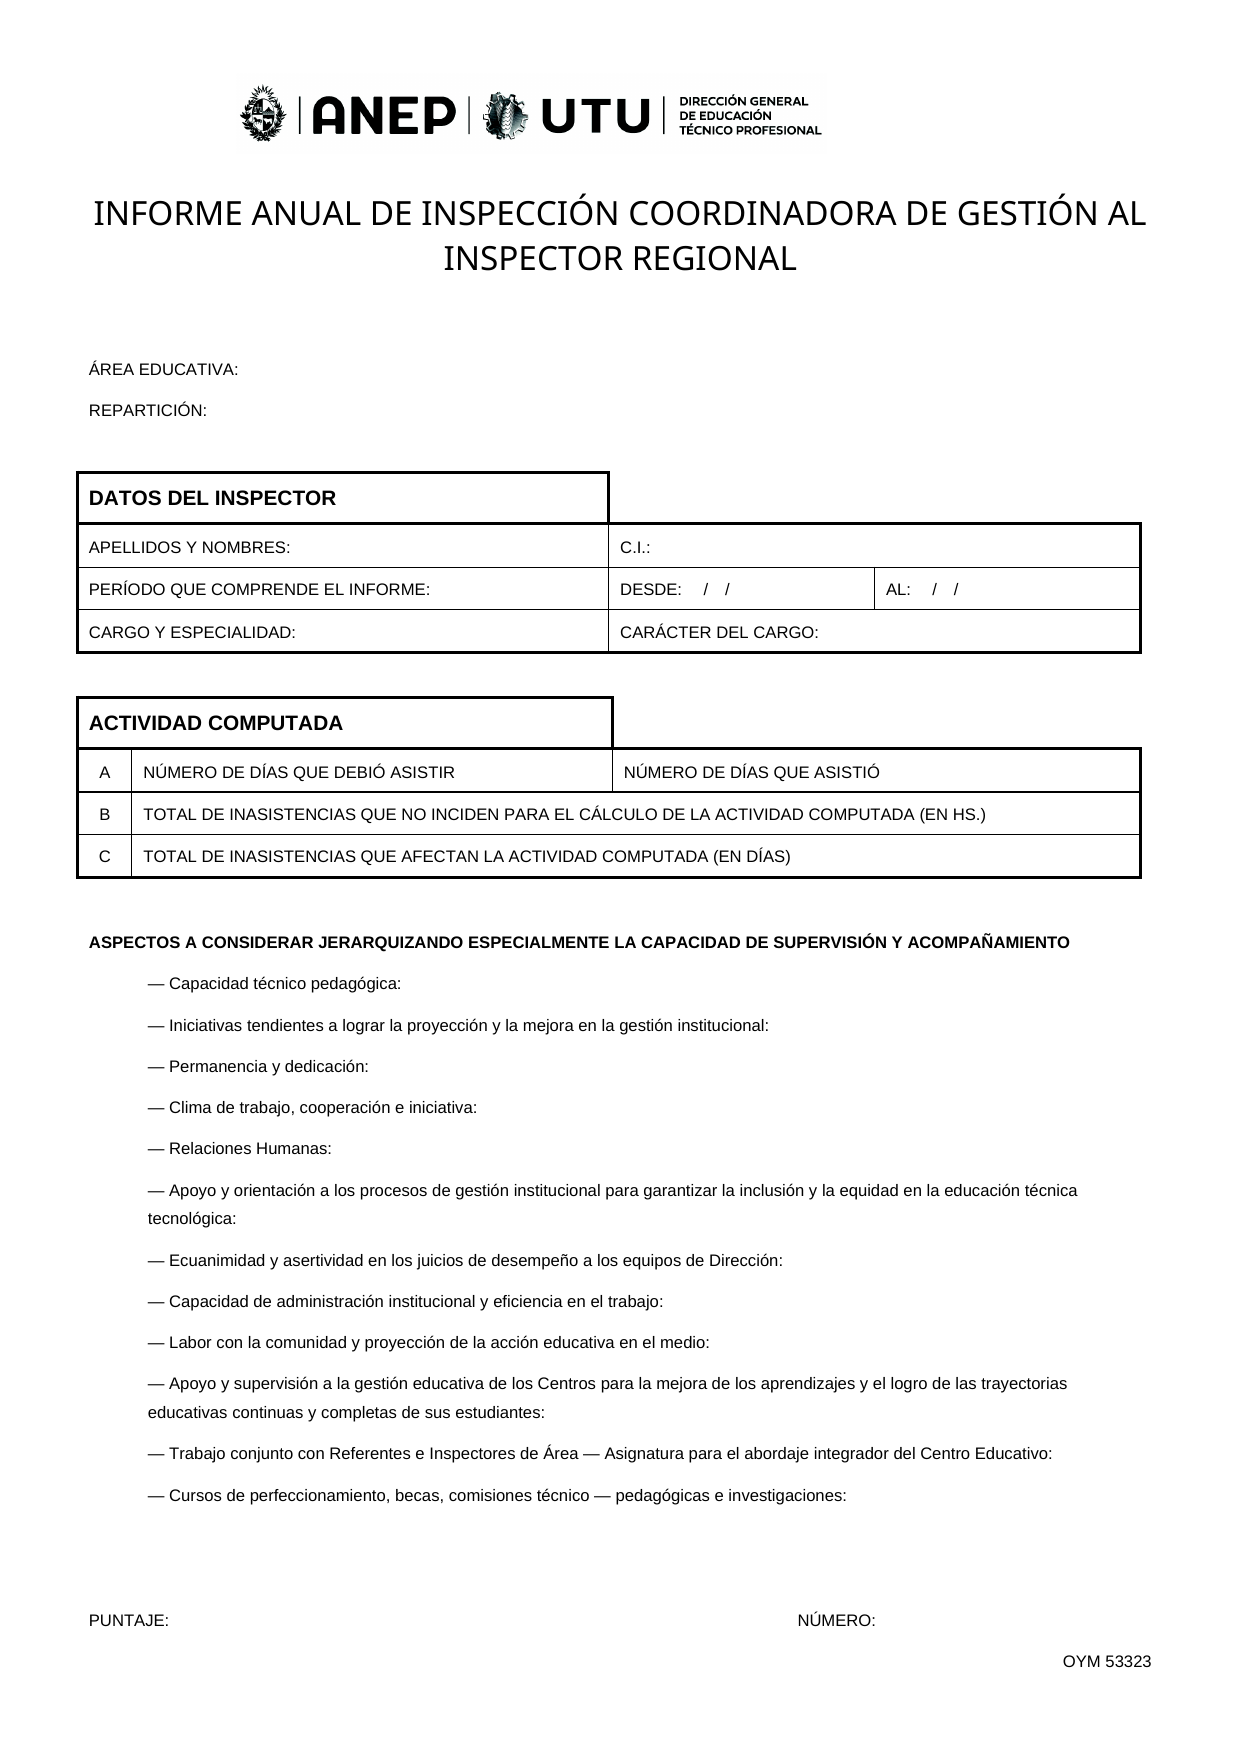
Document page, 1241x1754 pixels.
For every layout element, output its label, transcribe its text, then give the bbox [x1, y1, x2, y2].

table_cell CARÁCTER DEL CARGO: [609, 610, 1139, 651]
table_cell NÚMERO DE DÍAS QUE ASISTIÓ [613, 750, 1028, 791]
table_cell [1028, 835, 1139, 876]
table_cell C [79, 835, 131, 876]
table_cell [508, 750, 612, 791]
table_header ÁREA EDUCATIVA: [78, 347, 1140, 388]
table_header ASPECTOS A CONSIDERAR JERARQUIZANDO ESPECIALMENTE LA CAPACIDAD DE SUPERVISIÓN Y ACOMPAÑAMIENTO — Capacidad técnico pedagógica: — Iniciativas tendientes a lograr la proyección y la mejora en la gestión institucional: — Permanencia y dedicación: — Clima de trabajo, cooperación e iniciativa: — Relaciones Humanas: — Apoyo y orientación a los procesos de gestión institucional para garantizar la inclusión y la equidad en la educación técnica tecnológica: — Ecuanimidad y asertividad en los juicios de desempeño a los equipos de Dirección: — Capacidad de administración institucional y eficiencia en el trabajo: — Labor con la comunidad y proyección de la acción educativa en el medio: — Apoyo y supervisión a la gestión educativa de los Centros para la mejora de los aprendizajes y el logro de las trayectorias educativas continuas y completas de sus estudiantes: — Trabajo conjunto con Referentes e Inspectores de Área — Asignatura para el abordaje integrador del Centro Educativo: — Cursos de perfeccionamiento, becas, comisiones técnico — pedagógicas e investigaciones: [78, 920, 1140, 1514]
table_cell A [79, 750, 131, 791]
table_cell TOTAL DE INASISTENCIAS QUE AFECTAN LA ACTIVIDAD COMPUTADA (EN DÍAS) [132, 835, 1028, 876]
table_header PUNTAJE: [78, 1598, 786, 1630]
table_cell PERÍODO QUE COMPRENDE EL INFORME: [79, 568, 608, 609]
table_header ACTIVIDAD COMPUTADA [79, 699, 611, 747]
table_cell B [79, 793, 131, 834]
table_cell AL: / / [875, 568, 1139, 609]
table_header DATOS DEL INSPECTOR [79, 474, 607, 522]
picture [236, 73, 827, 154]
table_cell C.I.: [609, 525, 1139, 567]
table_header NÚMERO: [786, 1598, 1140, 1630]
table_cell NÚMERO DE DÍAS QUE DEBIÓ ASISTIR [132, 750, 508, 791]
table_cell CARGO Y ESPECIALIDAD: [79, 610, 608, 651]
table_cell REPARTICIÓN: [78, 388, 1140, 429]
table_header INFORME ANUAL DE INSPECCIÓN COORDINADORA DE GESTIÓN AL INSPECTOR REGIONAL [78, 177, 1163, 306]
table_cell TOTAL DE INASISTENCIAS QUE NO INCIDEN PARA EL CÁLCULO DE LA ACTIVIDAD COMPUTADA (EN HS.) [132, 793, 1028, 834]
table_cell APELLIDOS Y NOMBRES: [79, 525, 608, 567]
table_cell [1028, 793, 1139, 834]
table_cell DESDE: / / [609, 568, 874, 609]
table_cell [1028, 750, 1139, 791]
